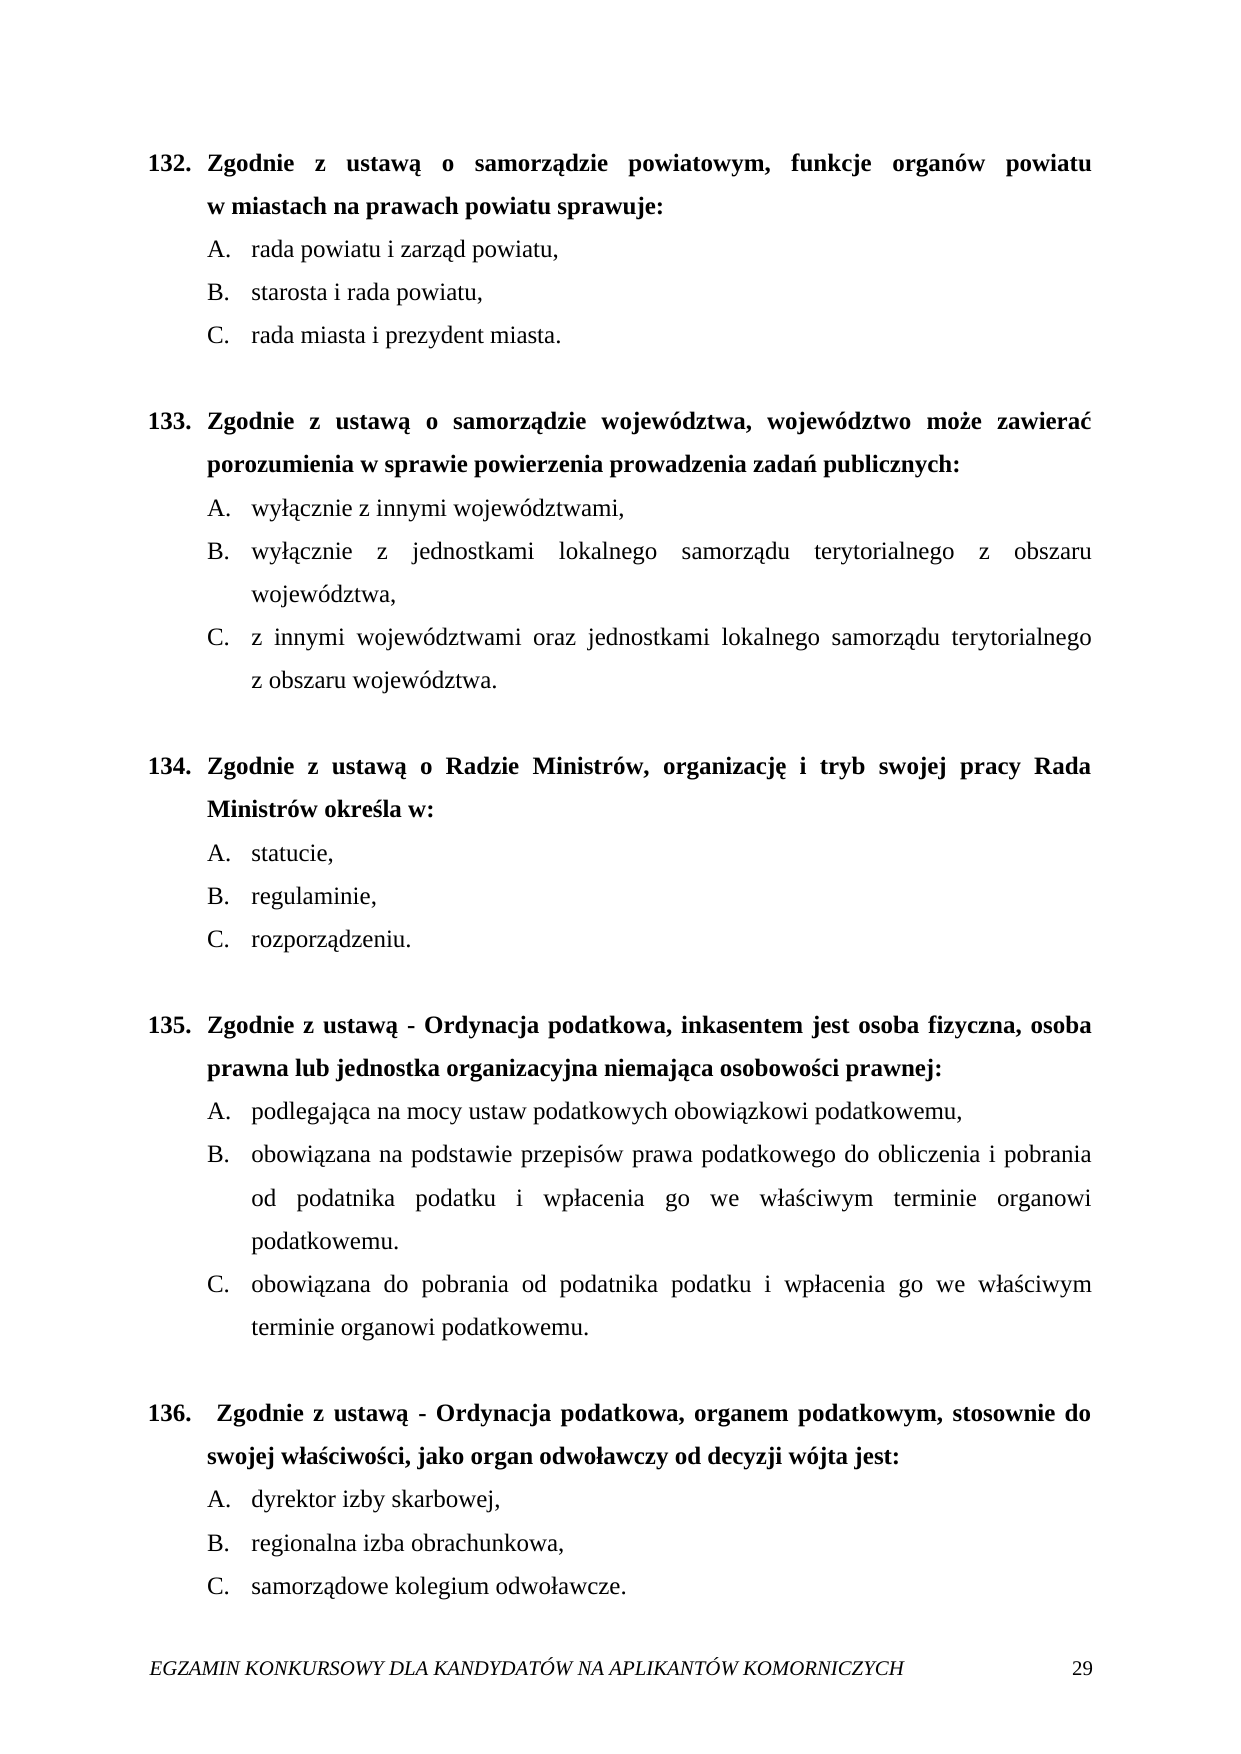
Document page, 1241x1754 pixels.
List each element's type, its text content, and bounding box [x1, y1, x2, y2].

text 134. Zgodnie z ustawą o Radzie Ministrów, organizację i tryb swojej pracy Rada Ministrów określa w: [148, 751, 1092, 823]
list rada powiatu i zarząd powiatu, [207, 234, 1092, 263]
text 135. Zgodnie z ustawą - Ordynacja podatkowa, inkasentem jest osoba fizyczna, osoba prawna lub jednostka organizacyjna niemająca osobowości prawnej: [148, 1010, 1092, 1082]
text A. podlegająca na mocy ustaw podatkowych obowiązkowi podatkowemu, [207, 1096, 1092, 1125]
list rozporządzeniu. [207, 924, 1092, 953]
text 133. Zgodnie z ustawą o samorządzie województwa, województwo może zawierać porozumienia w sprawie powierzenia prowadzenia zadań publicznych: [148, 406, 1092, 478]
list starosta i rada powiatu, [207, 277, 1092, 306]
list wyłącznie z innymi województwami, [207, 493, 1092, 521]
list regulaminie, [207, 881, 1092, 909]
text B. regionalna izba obrachunkowa, [207, 1528, 1092, 1556]
list statucie, [207, 838, 1092, 866]
text 132. Zgodnie z ustawą o samorządzie powiatowym, funkcje organów powiatu w miastach na prawach powiatu sprawuje: [148, 148, 1092, 219]
list wyłącznie z jednostkami lokalnego samorządu terytorialnego z obszaru województwa, [207, 536, 1092, 608]
text 136. Zgodnie z ustawą - Ordynacja podatkowa, organem podatkowym, stosownie do swojej właściwości, jako organ odwoławczy od decyzji wójta jest: [148, 1398, 1092, 1470]
text B. obowiązana na podstawie przepisów prawa podatkowego do obliczenia i pobrania od podatnika podatku i wpłacenia go we właściwym terminie organowi podatkowemu. [207, 1139, 1092, 1254]
list rada miasta i prezydent miasta. [207, 320, 1092, 349]
text C. obowiązana do pobrania od podatnika podatku i wpłacenia go we właściwym terminie organowi podatkowemu. [207, 1269, 1092, 1341]
text C. samorządowe kolegium odwoławcze. [207, 1571, 1092, 1599]
list z innymi województwami oraz jednostkami lokalnego samorządu terytorialnego z obszaru województwa. [207, 622, 1092, 694]
text A. dyrektor izby skarbowej, [207, 1484, 1092, 1513]
